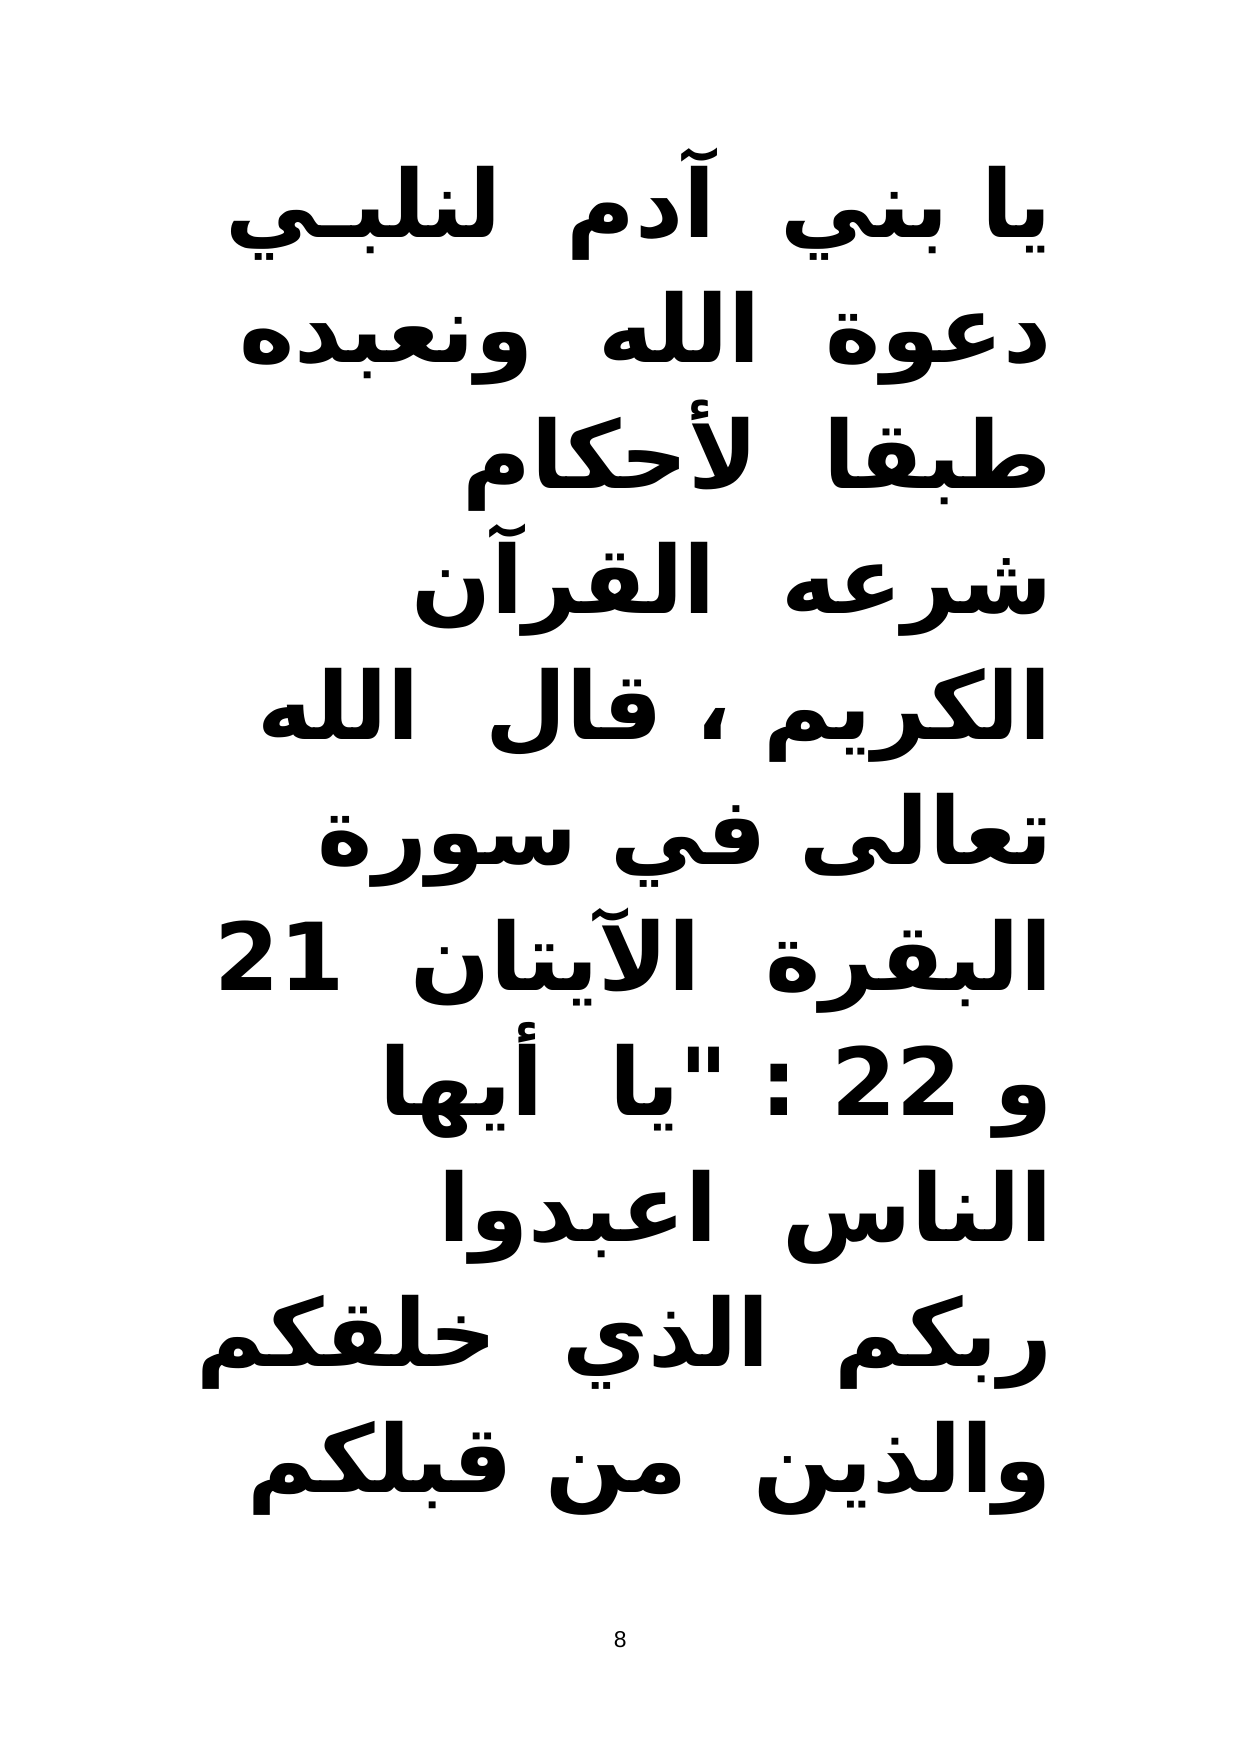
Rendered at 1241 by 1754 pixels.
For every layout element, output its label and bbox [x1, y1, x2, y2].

text [187, 150, 1053, 1514]
